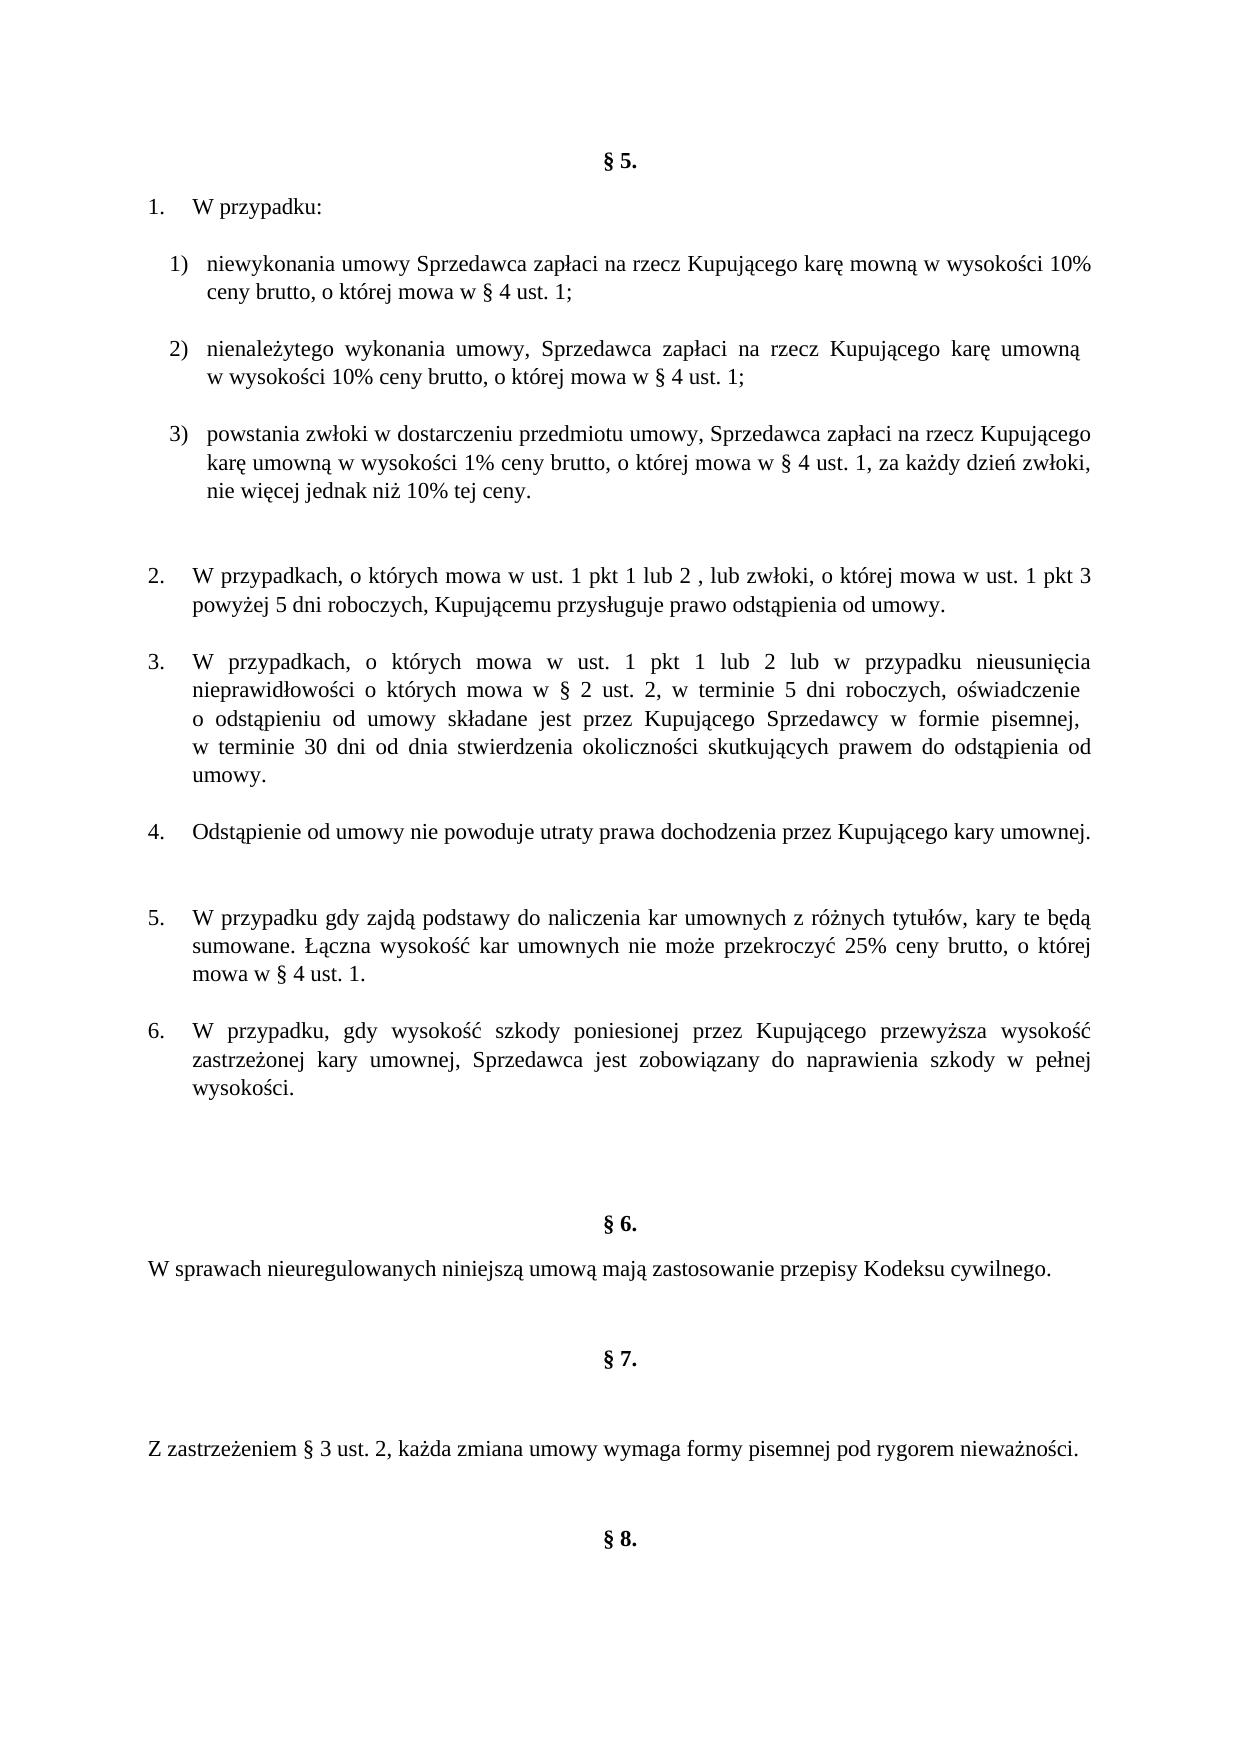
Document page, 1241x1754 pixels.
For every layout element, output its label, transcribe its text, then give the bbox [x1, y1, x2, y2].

text W sprawach nieuregulowanych niniejszą umową mają zastosowanie przepisy Kodeksu cywilnego. [148, 1255, 1093, 1281]
text § 7. [148, 1345, 1093, 1371]
text § 8. [148, 1525, 1093, 1552]
list nienależytego wykonania umowy, Sprzedawca zapłaci na rzecz Kupującego karę umowną w wysokości 10% ceny brutto, o której mowa w § 4 ust. 1; [169, 335, 1093, 390]
text § 6. [148, 1209, 1093, 1236]
list W przypadku gdy zajdą podstawy do naliczenia kar umownych z różnych tytułów, kary te będą sumowane. Łączna wysokość kar umownych nie może przekroczyć 25% ceny brutto, o której mowa w § 4 ust. 1. [148, 904, 1093, 987]
list W przypadku, gdy wysokość szkody poniesionej przez Kupującego przewyższa wysokość zastrzeżonej kary umownej, Sprzedawca jest zobowiązany do naprawienia szkody w pełnej wysokości. [148, 1017, 1093, 1101]
text Z zastrzeżeniem § 3 ust. 2, każda zmiana umowy wymaga formy pisemnej pod rygorem nieważności. [148, 1435, 1093, 1461]
list W przypadku: [148, 193, 1093, 219]
list W przypadkach, o których mowa w ust. 1 pkt 1 lub 2 lub w przypadku nieusunięcia nieprawidłowości o których mowa w § 2 ust. 2, w terminie 5 dni roboczych, oświadczenie o odstąpieniu od umowy składane jest przez Kupującego Sprzedawcy w formie pisemnej, w terminie 30 dni od dnia stwierdzenia okoliczności skutkujących prawem do odstąpienia od umowy. [148, 648, 1093, 788]
list Odstąpienie od umowy nie powoduje utraty prawa dochodzenia przez Kupującego kary umownej. [148, 818, 1093, 845]
list niewykonania umowy Sprzedawca zapłaci na rzecz Kupującego karę mowną w wysokości 10% ceny brutto, o której mowa w § 4 ust. 1; [169, 249, 1093, 304]
list powstania zwłoki w dostarczeniu przedmiotu umowy, Sprzedawca zapłaci na rzecz Kupującego karę umowną w wysokości 1% ceny brutto, o której mowa w § 4 ust. 1, za każdy dzień zwłoki, nie więcej jednak niż 10% tej ceny. [169, 420, 1093, 503]
list W przypadkach, o których mowa w ust. 1 pkt 1 lub 2 , lub zwłoki, o której mowa w ust. 1 pkt 3 powyżej 5 dni roboczych, Kupującemu przysługuje prawo odstąpienia od umowy. [148, 562, 1093, 617]
text § 5. [148, 148, 1093, 174]
